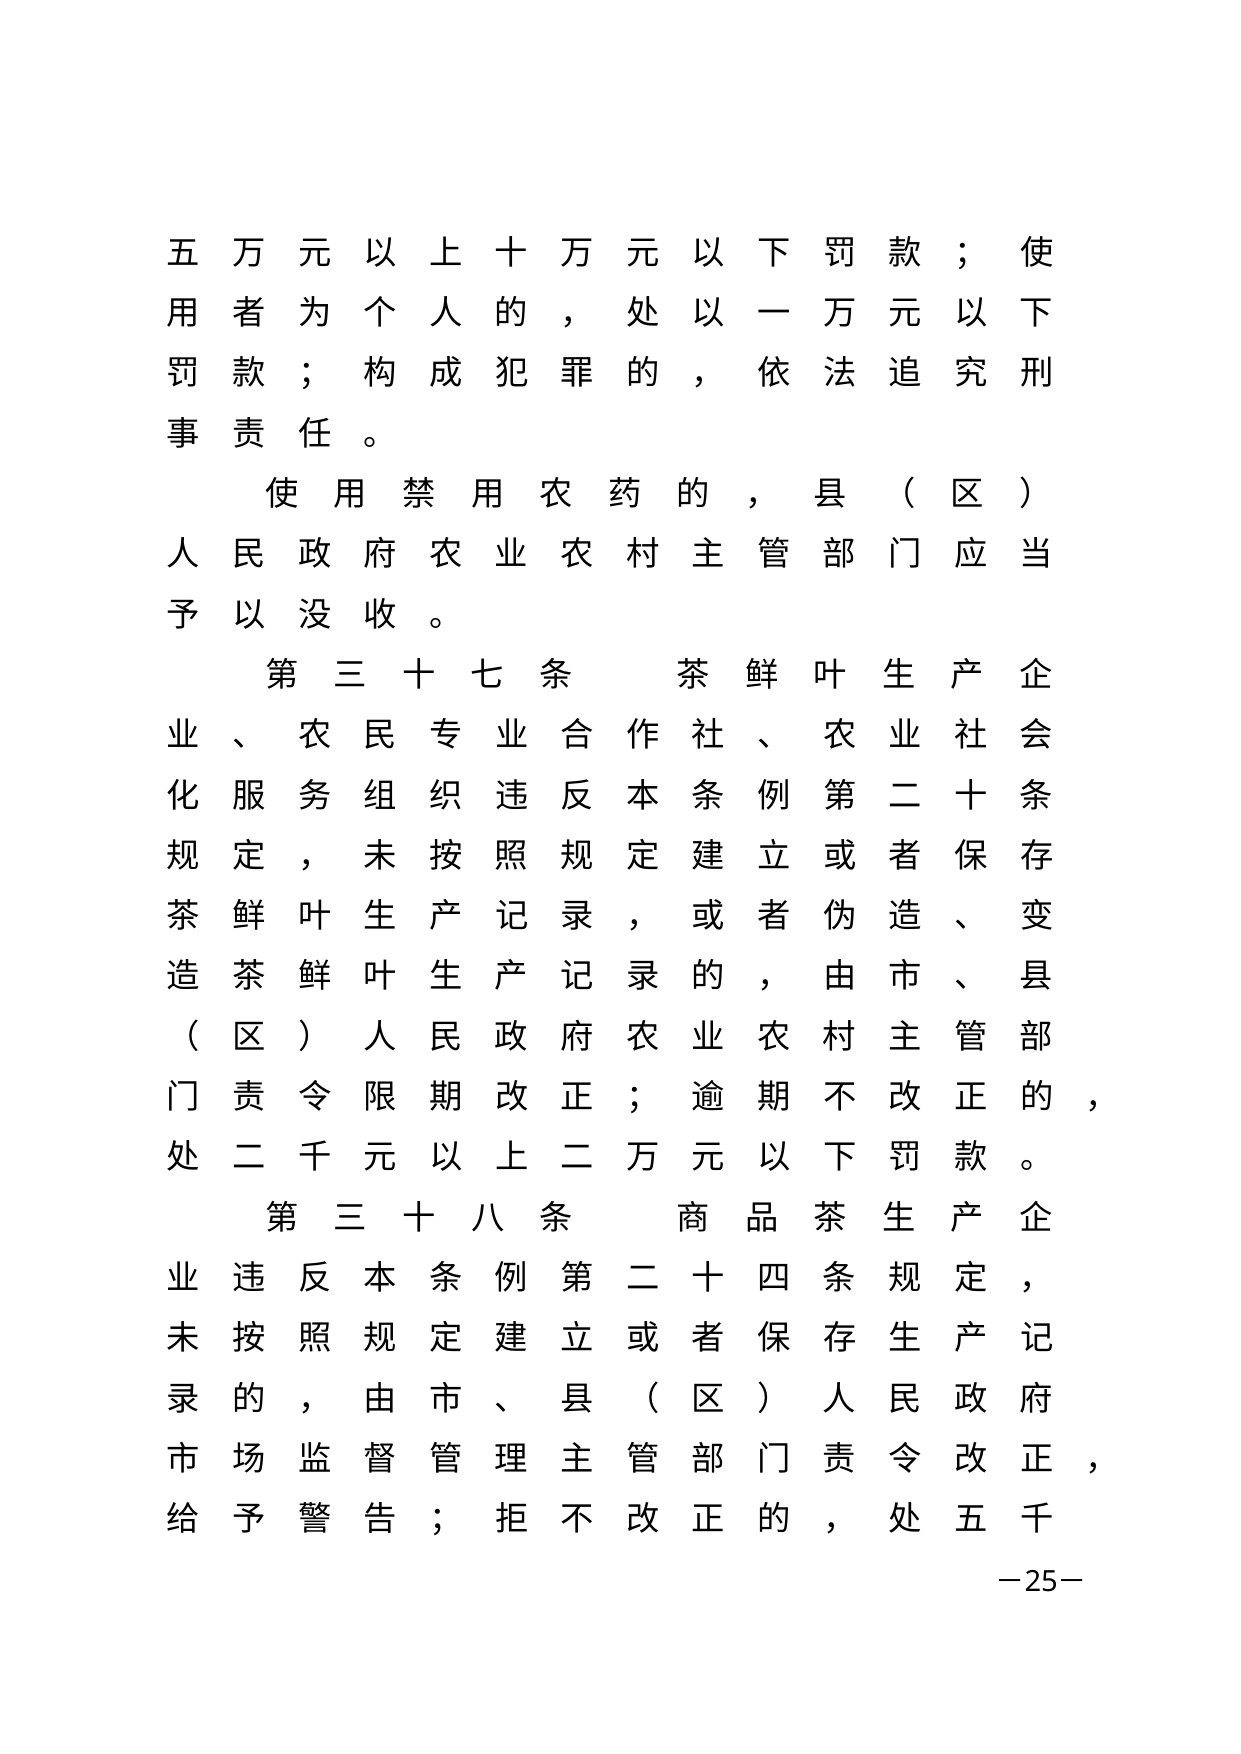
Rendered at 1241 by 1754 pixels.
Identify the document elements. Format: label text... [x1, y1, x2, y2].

text 第三十八条 商品茶生产企业违反本条例第二十四条规定，未按照规定建立或者保存生产记录的，由市、县（区）人民政府市场监督管理主管部门责令改正，给予警告；拒不改正的，处五千元以上五万元以下罚款；情节严重的，责令停产停业，直至吊销许可证。 [167, 1184, 1085, 1546]
text 第三十七条 茶鲜叶生产企业、农民专业合作社、农业社会化服务组织违反本条例第二十条规定，未按照规定建立或者保存茶鲜叶生产记录，或者伪造、变造茶鲜叶生产记录的，由市、县（区）人民政府农业农村主管部门责令限期改正；逾期不改正的，处二千元以上二万元以下罚款。 [167, 642, 1085, 1184]
text 使用禁用农药的，县（区）人民政府农业农村主管部门应当予以没收。 [167, 461, 1085, 642]
text 第三十六条 违反本条例第十九条第一款第一项、第二项规定的，由县（区）人民政府农业农村主管部门责令改正；使用者为茶叶生产企业、专业化病虫害防治服务组织和从事茶叶生产的农民专业合作社等单位的，处以五万元以上十万元以下罚款；使用者为个人的，处以一万元以下罚款；构成犯罪的，依法追究刑事责任。 [167, 219, 1085, 461]
